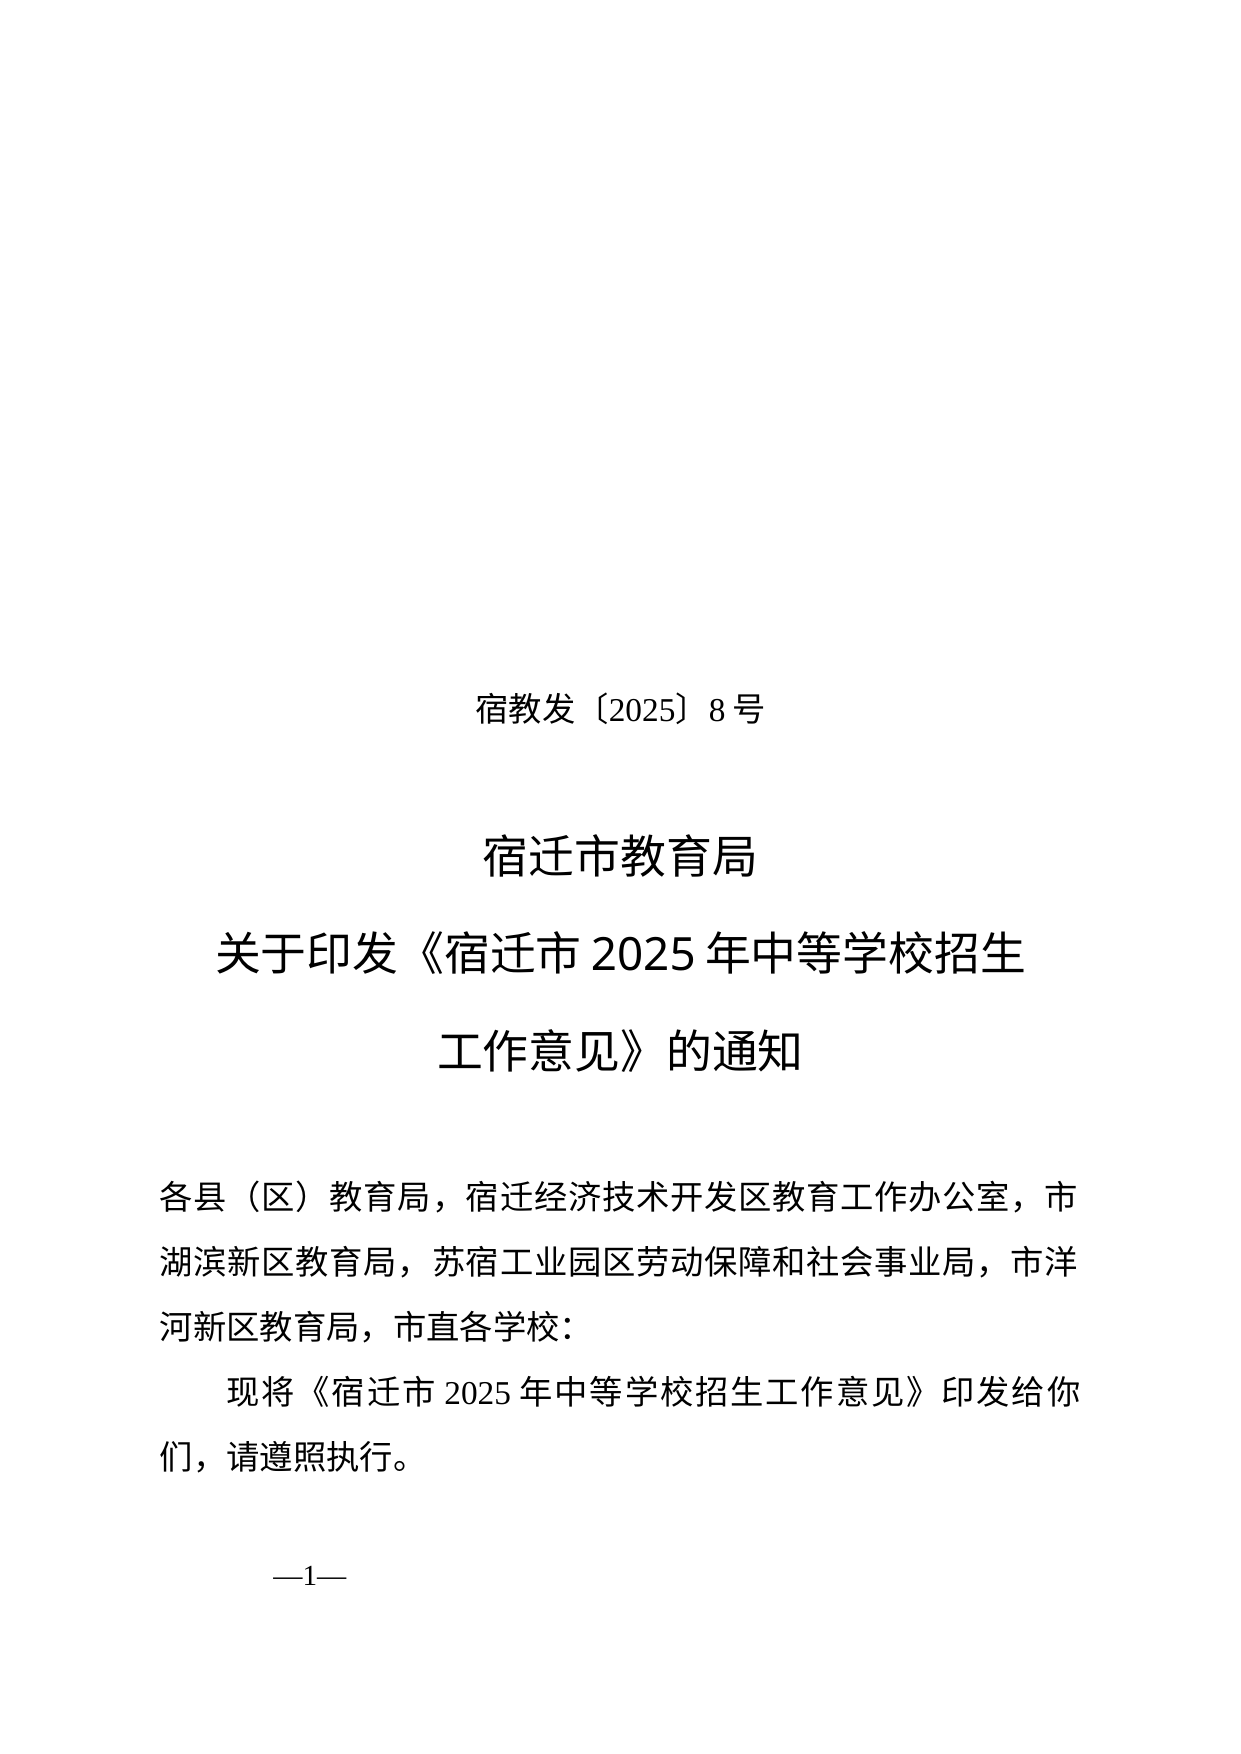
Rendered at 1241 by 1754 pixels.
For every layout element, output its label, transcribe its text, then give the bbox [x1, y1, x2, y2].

text 现将《宿迁市2025年中等学校招生工作意见》印发给你们，请遵照执行。 [159, 1357, 1081, 1487]
text 工作意见》的通知 [159, 999, 1081, 1097]
text 宿迁市教育局 [159, 804, 1081, 902]
text 各县（区）教育局，宿迁经济技术开发区教育工作办公室，市湖滨新区教育局，苏宿工业园区劳动保障和社会事业局，市洋河新区教育局，市直各学校： [159, 1162, 1081, 1357]
text 宿教发〔2025〕8号 [159, 674, 1081, 739]
text 关于印发《宿迁市2025年中等学校招生 [159, 902, 1081, 999]
